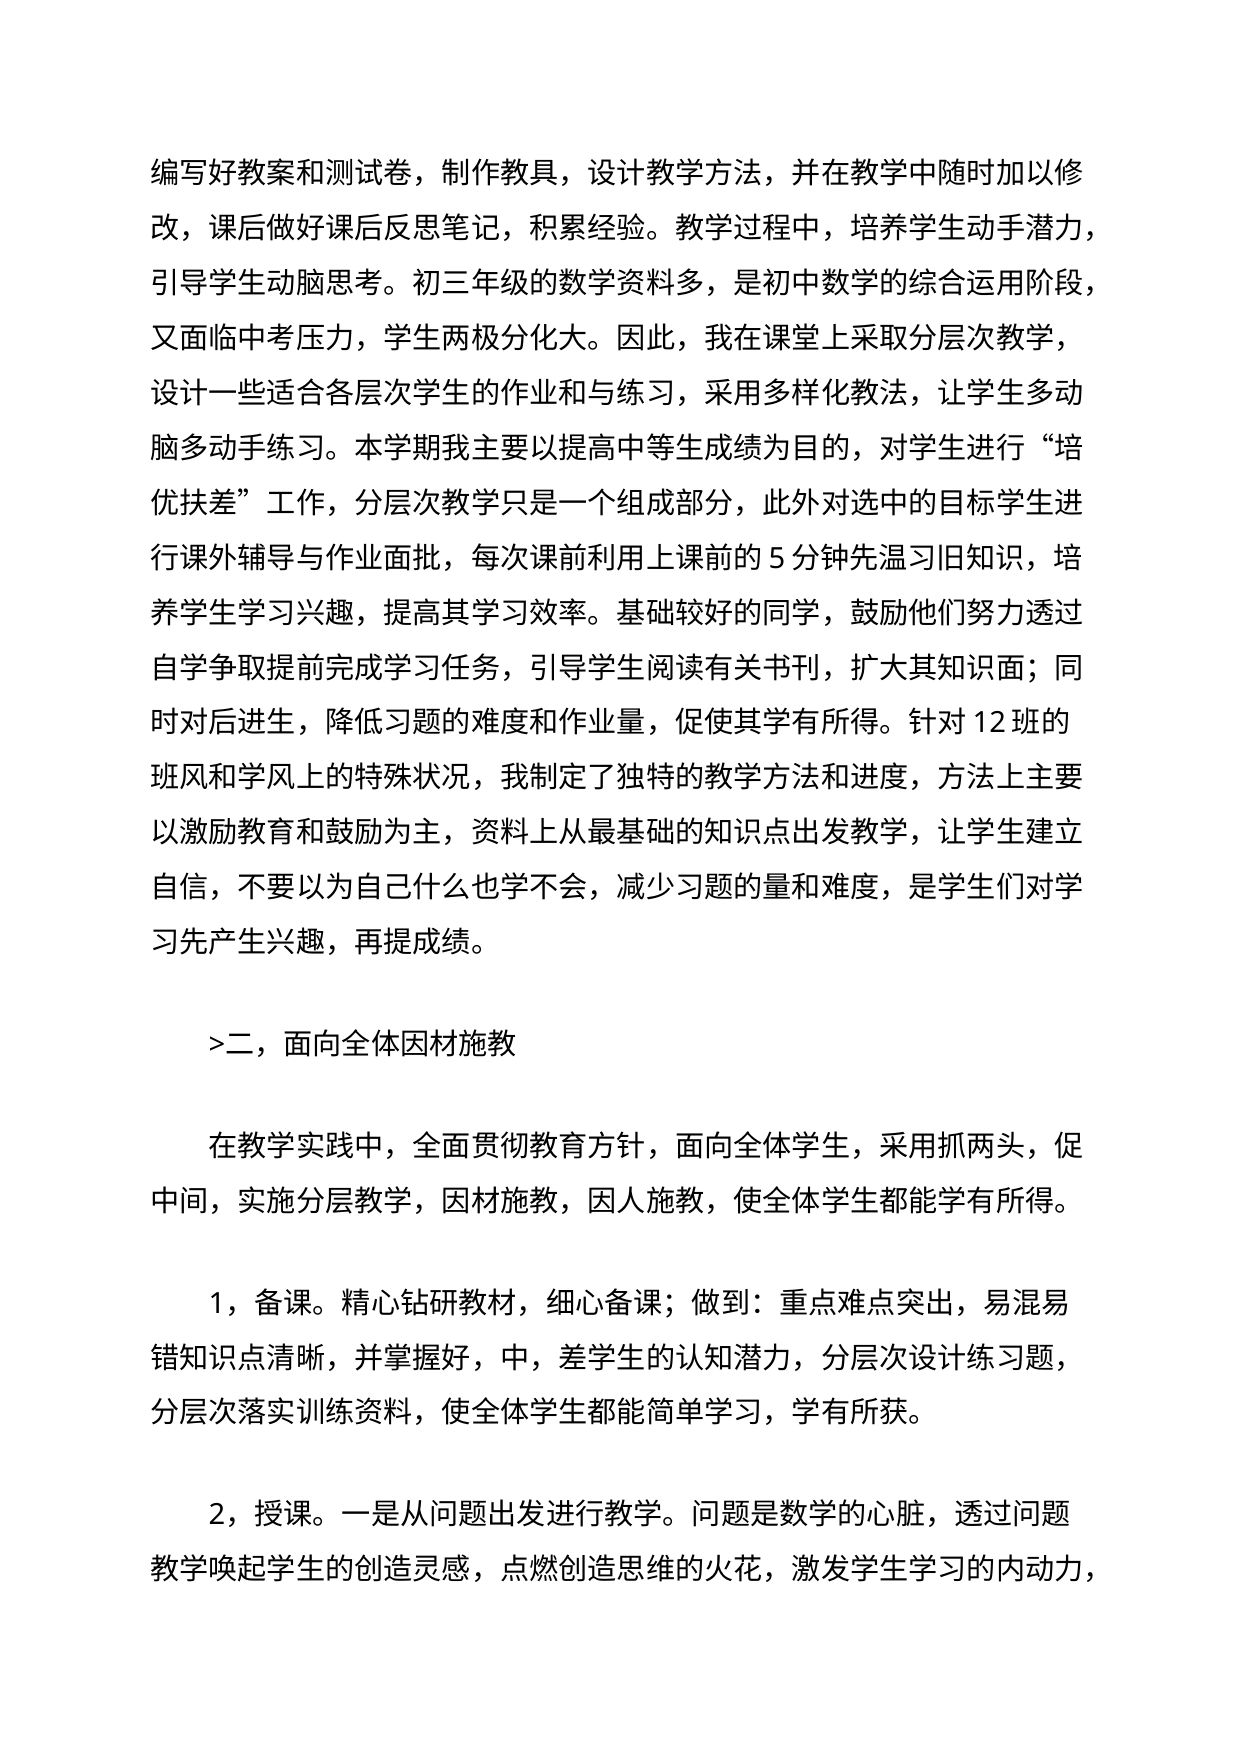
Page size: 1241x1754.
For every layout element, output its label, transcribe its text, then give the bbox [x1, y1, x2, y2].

text >二，面向全体因材施教 [150, 1021, 1090, 1063]
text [150, 150, 1090, 961]
text 在教学实践中，全面贯彻教育方针，面向全体学生，采用抓两头，促中间，实施分层教学，因材施教，因人施教，使全体学生都能学有所得。 [150, 1122, 1090, 1220]
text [150, 1491, 1090, 1588]
text 1，备课。精心钻研教材，细心备课；做到：重点难点突出，易混易错知识点清晰，并掌握好，中，差学生的认知潜力，分层次设计练习题，分层次落实训练资料，使全体学生都能简单学习，学有所获。 [150, 1279, 1090, 1431]
